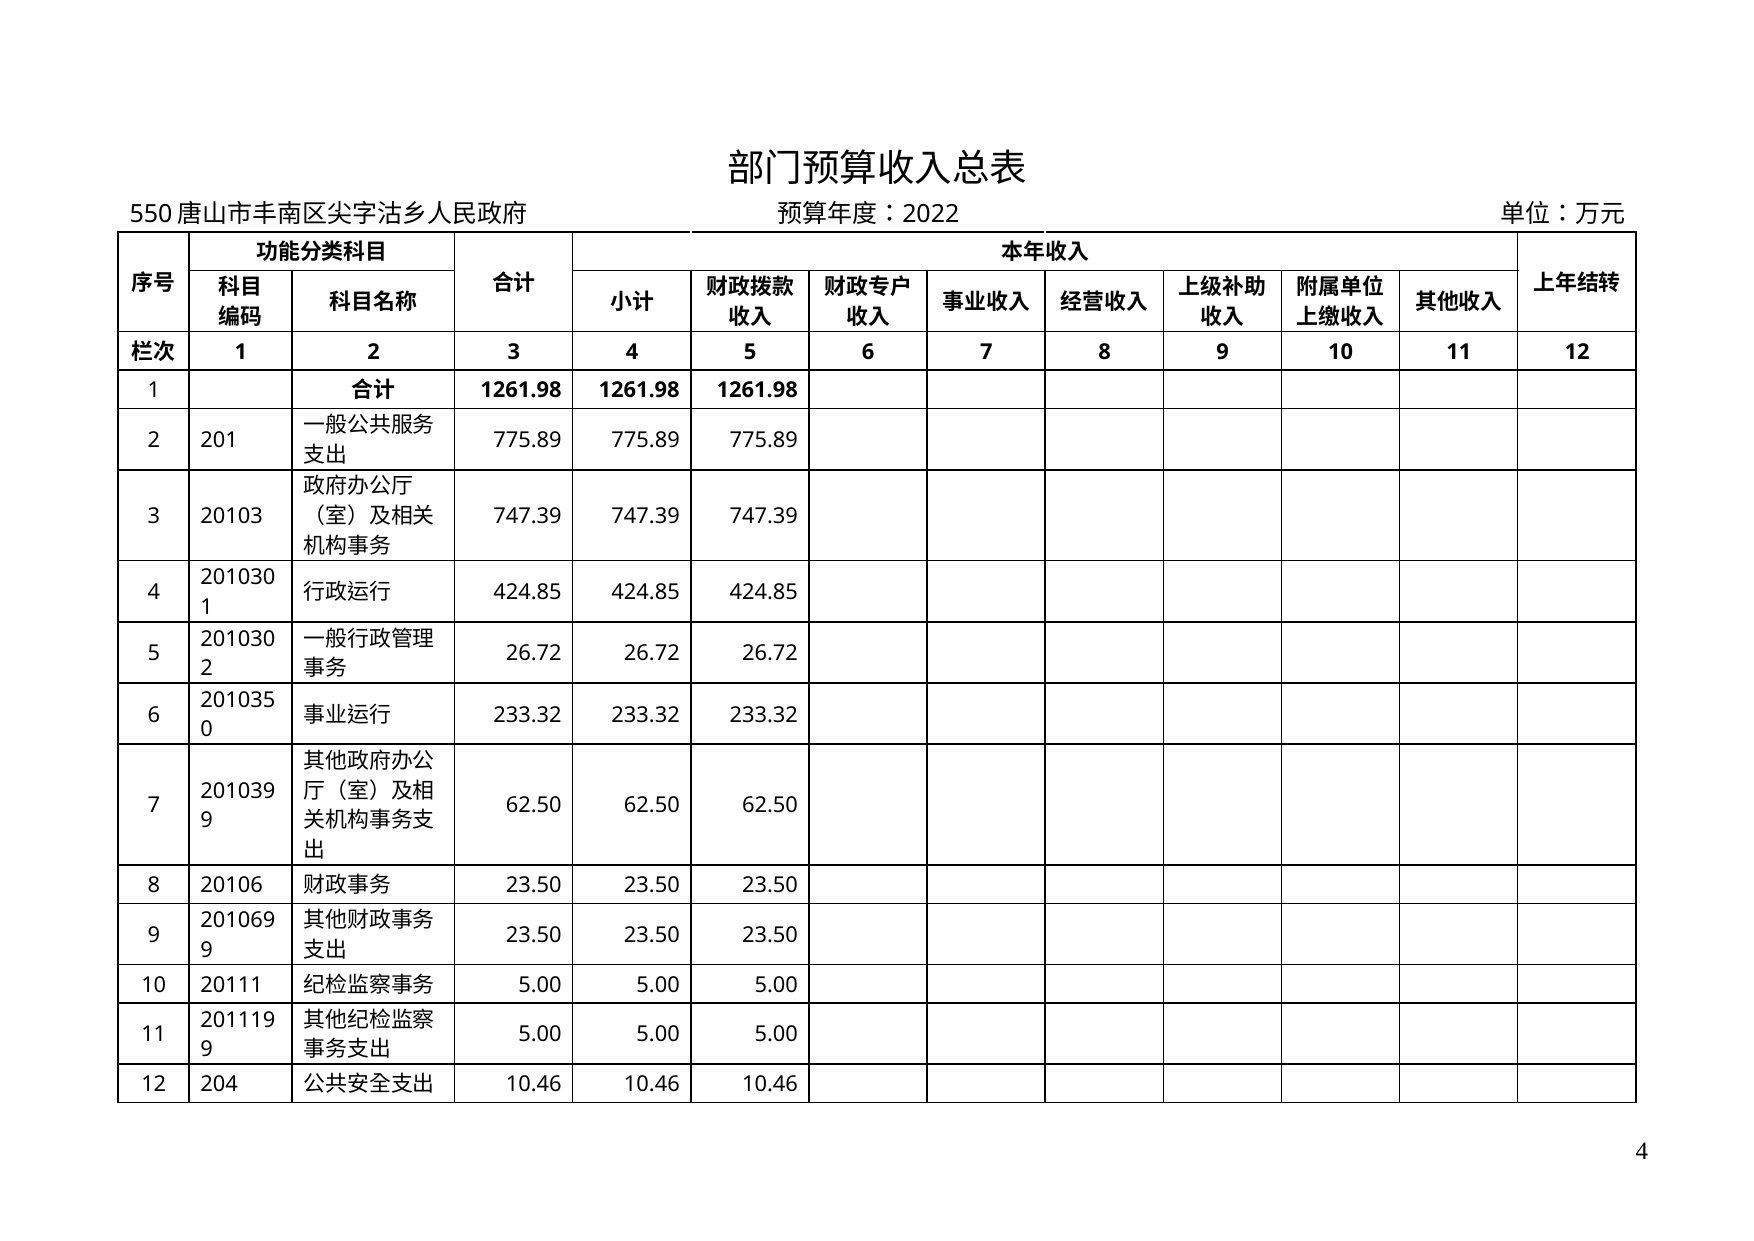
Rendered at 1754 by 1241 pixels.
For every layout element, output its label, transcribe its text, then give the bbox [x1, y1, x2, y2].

table_cell 其他纪检监察事务支出 [293, 1004, 454, 1063]
table_cell [1400, 623, 1517, 682]
table_cell 233.32 [692, 684, 808, 743]
table_cell [1400, 409, 1517, 469]
table_cell 7 [119, 745, 188, 864]
table_cell 合计 [293, 371, 454, 408]
table_cell [1282, 866, 1399, 902]
table_cell 26.72 [455, 623, 572, 682]
table_cell [1046, 965, 1163, 1002]
table_cell [1164, 623, 1281, 682]
table_cell 775.89 [692, 409, 808, 469]
table_cell 2011199 [190, 1004, 291, 1063]
table_cell [1282, 409, 1399, 469]
table_cell [1046, 409, 1163, 469]
table_cell 其他收入 [1400, 271, 1517, 331]
table_cell 功能分类科目 [190, 233, 454, 270]
table_cell [1400, 745, 1517, 864]
table_cell [928, 1004, 1044, 1063]
table_cell [810, 866, 926, 902]
table_cell 事业收入 [928, 271, 1044, 331]
table_cell [1400, 471, 1517, 560]
table_cell 财政拨款 收入 [692, 271, 808, 331]
table_cell 10 [1282, 332, 1399, 369]
table_cell [1518, 623, 1635, 682]
table_header 预算年度：2022 [692, 195, 1044, 231]
table_cell 23.50 [692, 904, 808, 963]
table_cell [1282, 965, 1399, 1002]
table_cell 23.50 [573, 904, 690, 963]
table_cell [1046, 904, 1163, 963]
table_cell 26.72 [692, 623, 808, 682]
table_cell [1400, 371, 1517, 408]
table_cell 经营收入 [1046, 271, 1163, 331]
table_cell 23.50 [455, 866, 572, 902]
table_cell [1046, 623, 1163, 682]
table_cell 8 [119, 866, 188, 902]
table_cell 10.46 [692, 1065, 808, 1102]
table_cell [1518, 745, 1635, 864]
table_cell [1400, 904, 1517, 963]
table_cell [810, 371, 926, 408]
table_cell [1164, 471, 1281, 560]
table_cell [1518, 904, 1635, 963]
table_cell 7 [928, 332, 1044, 369]
table_cell 233.32 [573, 684, 690, 743]
table_cell [1518, 1065, 1635, 1102]
table_cell [928, 1065, 1044, 1102]
table_cell 201 [190, 409, 291, 469]
table_cell 12 [1518, 332, 1635, 369]
table_cell [928, 371, 1044, 408]
table_cell [1164, 561, 1281, 621]
table_cell [1164, 684, 1281, 743]
table_cell [1400, 1065, 1517, 1102]
table_cell [810, 1065, 926, 1102]
table_cell 其他政府办公厅（室）及相关机构事务支出 [293, 745, 454, 864]
table_cell [1282, 684, 1399, 743]
table_cell 5 [119, 623, 188, 682]
table_cell 5.00 [455, 965, 572, 1002]
table_cell 233.32 [455, 684, 572, 743]
table_cell [810, 1004, 926, 1063]
table_cell 23.50 [692, 866, 808, 902]
table_cell 事业运行 [293, 684, 454, 743]
table_cell 序号 [119, 233, 188, 331]
table_cell [928, 684, 1044, 743]
table_cell [810, 684, 926, 743]
table_cell 行政运行 [293, 561, 454, 621]
table_cell [1046, 684, 1163, 743]
table_cell [1164, 965, 1281, 1002]
table_cell 5.00 [455, 1004, 572, 1063]
table_cell 财政专户 收入 [810, 271, 926, 331]
table_cell 2010399 [190, 745, 291, 864]
table_cell 本年收入 [573, 233, 1517, 270]
table_cell 20106 [190, 866, 291, 902]
table_cell 栏次 [119, 332, 188, 369]
table_cell 747.39 [692, 471, 808, 560]
table_cell [1518, 371, 1635, 408]
table_cell [928, 623, 1044, 682]
table_cell [1518, 965, 1635, 1002]
table_cell 10.46 [573, 1065, 690, 1102]
table_cell 上级补助收入 [1164, 271, 1281, 331]
table_cell 12 [119, 1065, 188, 1102]
table_cell [1282, 1065, 1399, 1102]
table_cell 424.85 [692, 561, 808, 621]
table_cell 小计 [573, 271, 690, 331]
table_cell 1 [190, 332, 291, 369]
table_cell [1046, 745, 1163, 864]
table_cell [1046, 471, 1163, 560]
table_cell [810, 561, 926, 621]
table_cell 一般公共服务支出 [293, 409, 454, 469]
table_cell 747.39 [573, 471, 690, 560]
table_cell [1046, 866, 1163, 902]
table_cell 1261.98 [455, 371, 572, 408]
table_cell 合计 [455, 233, 572, 331]
table_cell [1282, 371, 1399, 408]
table_cell 62.50 [573, 745, 690, 864]
table_cell 2 [293, 332, 454, 369]
table_cell [1164, 904, 1281, 963]
table_cell [1164, 745, 1281, 864]
table_cell [1164, 1004, 1281, 1063]
table_cell [1164, 866, 1281, 902]
table_cell [810, 471, 926, 560]
table_cell [1518, 866, 1635, 902]
table_cell 6 [810, 332, 926, 369]
table_cell [1518, 684, 1635, 743]
table_cell 财政事务 [293, 866, 454, 902]
table_cell 其他财政事务支出 [293, 904, 454, 963]
table_cell 747.39 [455, 471, 572, 560]
table_cell 9 [119, 904, 188, 963]
table_cell [810, 409, 926, 469]
table_cell 1 [119, 371, 188, 408]
table_cell 5.00 [573, 1004, 690, 1063]
table_cell [1282, 745, 1399, 864]
table_cell [1518, 1004, 1635, 1063]
table_cell 一般行政管理事务 [293, 623, 454, 682]
table_cell 2010699 [190, 904, 291, 963]
table_cell [1046, 561, 1163, 621]
table_cell 5.00 [692, 965, 808, 1002]
table_cell [928, 471, 1044, 560]
table_cell 3 [119, 471, 188, 560]
table_cell [1518, 471, 1635, 560]
table_cell 9 [1164, 332, 1281, 369]
table_cell [1046, 371, 1163, 408]
table_cell [928, 745, 1044, 864]
table_cell [1164, 409, 1281, 469]
table_cell [1282, 904, 1399, 963]
table_cell 5 [692, 332, 808, 369]
text 部门预算收入总表 [106, 142, 1648, 193]
table_cell 775.89 [573, 409, 690, 469]
table_cell [928, 965, 1044, 1002]
table_header 550唐山市丰南区尖字沽乡人民政府 [119, 195, 690, 231]
table_cell [1282, 471, 1399, 560]
table_cell 1261.98 [692, 371, 808, 408]
table_cell [1164, 371, 1281, 408]
table_cell 2010350 [190, 684, 291, 743]
table_cell [1400, 561, 1517, 621]
table_cell 科目名称 [293, 271, 454, 331]
table_cell 政府办公厅（室）及相关机构事务 [293, 471, 454, 560]
table_cell 1261.98 [573, 371, 690, 408]
table_cell [1164, 1065, 1281, 1102]
table_cell 4 [119, 561, 188, 621]
table_cell [928, 904, 1044, 963]
table_cell [810, 623, 926, 682]
table_cell 204 [190, 1065, 291, 1102]
table_cell 附属单位上缴收入 [1282, 271, 1399, 331]
table_cell 科目 编码 [190, 271, 291, 331]
table_cell 62.50 [455, 745, 572, 864]
table_cell 20111 [190, 965, 291, 1002]
table_cell 5.00 [573, 965, 690, 1002]
table_cell 11 [119, 1004, 188, 1063]
table_cell 62.50 [692, 745, 808, 864]
table_cell 20103 [190, 471, 291, 560]
table_cell 2 [119, 409, 188, 469]
table_cell 纪检监察事务 [293, 965, 454, 1002]
table_cell 10.46 [455, 1065, 572, 1102]
table_cell [1400, 965, 1517, 1002]
table_cell 10 [119, 965, 188, 1002]
table_cell 4 [573, 332, 690, 369]
table_cell [190, 371, 291, 408]
table_cell 23.50 [455, 904, 572, 963]
table_cell 5.00 [692, 1004, 808, 1063]
table_cell [1400, 1004, 1517, 1063]
table_cell 11 [1400, 332, 1517, 369]
table_cell 上年结转 [1518, 233, 1635, 331]
table_cell 2010301 [190, 561, 291, 621]
table_cell 2010302 [190, 623, 291, 682]
table_cell [1282, 623, 1399, 682]
table_cell [1282, 561, 1399, 621]
table_cell 公共安全支出 [293, 1065, 454, 1102]
table_cell [928, 561, 1044, 621]
table_cell [810, 965, 926, 1002]
table_cell 775.89 [455, 409, 572, 469]
table_cell 6 [119, 684, 188, 743]
table_cell [928, 866, 1044, 902]
table_header 单位：万元 [1046, 195, 1635, 231]
table_cell 3 [455, 332, 572, 369]
table_cell 424.85 [573, 561, 690, 621]
table_cell 26.72 [573, 623, 690, 682]
table_cell [810, 904, 926, 963]
table_cell [1400, 684, 1517, 743]
table_cell 23.50 [573, 866, 690, 902]
table_cell [928, 409, 1044, 469]
table_cell [810, 745, 926, 864]
table_cell [1518, 409, 1635, 469]
table_cell [1282, 1004, 1399, 1063]
table_cell 8 [1046, 332, 1163, 369]
table_cell [1046, 1004, 1163, 1063]
table_cell 424.85 [455, 561, 572, 621]
table_cell [1518, 561, 1635, 621]
table_cell [1046, 1065, 1163, 1102]
table_cell [1400, 866, 1517, 902]
